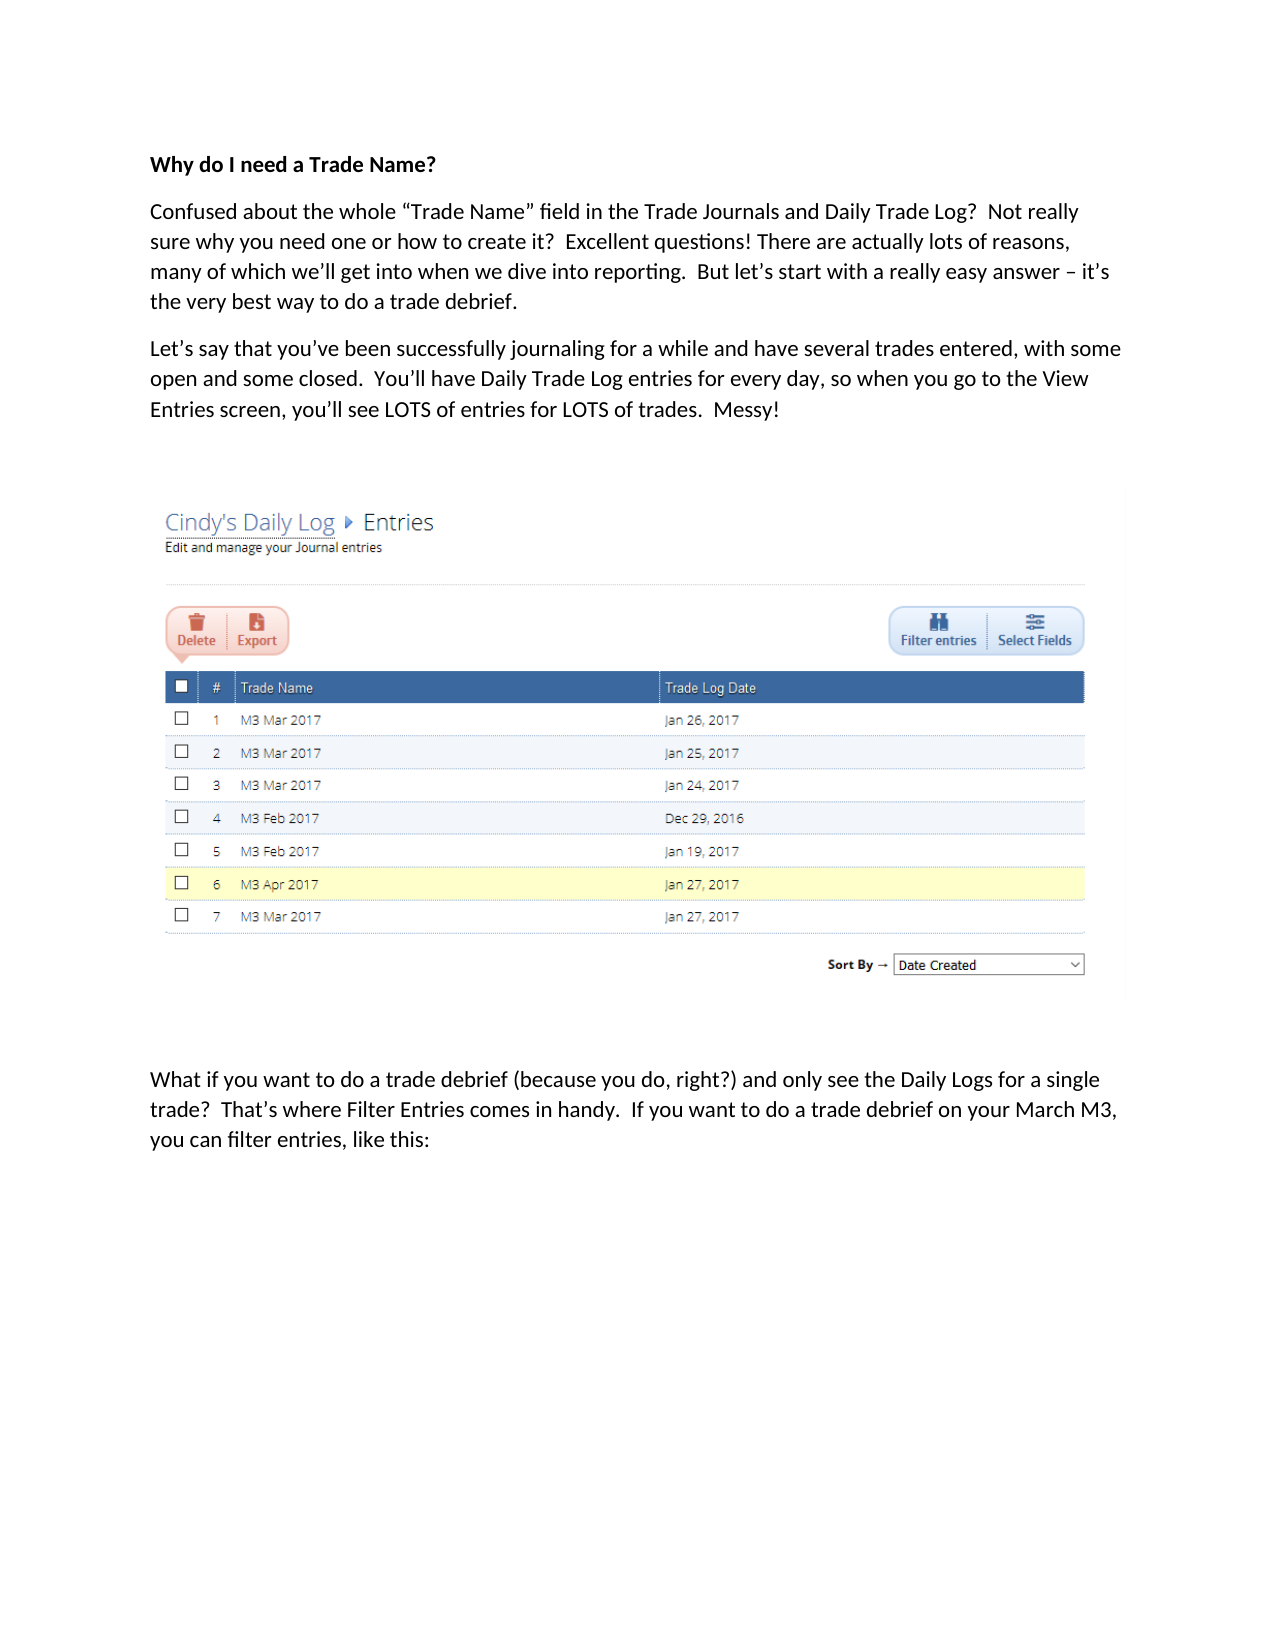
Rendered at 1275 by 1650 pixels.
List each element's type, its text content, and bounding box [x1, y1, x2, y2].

text What if you want to do a trade debrief (because you do, right?) and only see the Daily Logs for a single trade? That’s where Filter Entries comes in handy. If you want to do a trade debrief on your March M3, you can filter entries, like this: [150, 1065, 1125, 1153]
picture [150, 488, 1125, 1000]
text Let’s say that you’ve been successfully journaling for a while and have several trades entered, with some open and some closed. You’ll have Daily Trade Log entries for every day, so when you go to the View Entries screen, you’ll see LOTS of entries for LOTS of trades. Messy! [150, 334, 1125, 423]
text Confused about the whole “Trade Name” field in the Trade Journals and Daily Trade Log? Not really sure why you need one or how to create it? Excellent questions! There are actually lots of reasons, many of which we’ll get into when we dive into reporting. But let’s start with a really easy answer – it’s the very best way to do a trade debrief. [150, 197, 1125, 316]
text Why do I need a Trade Name? [150, 150, 1125, 178]
